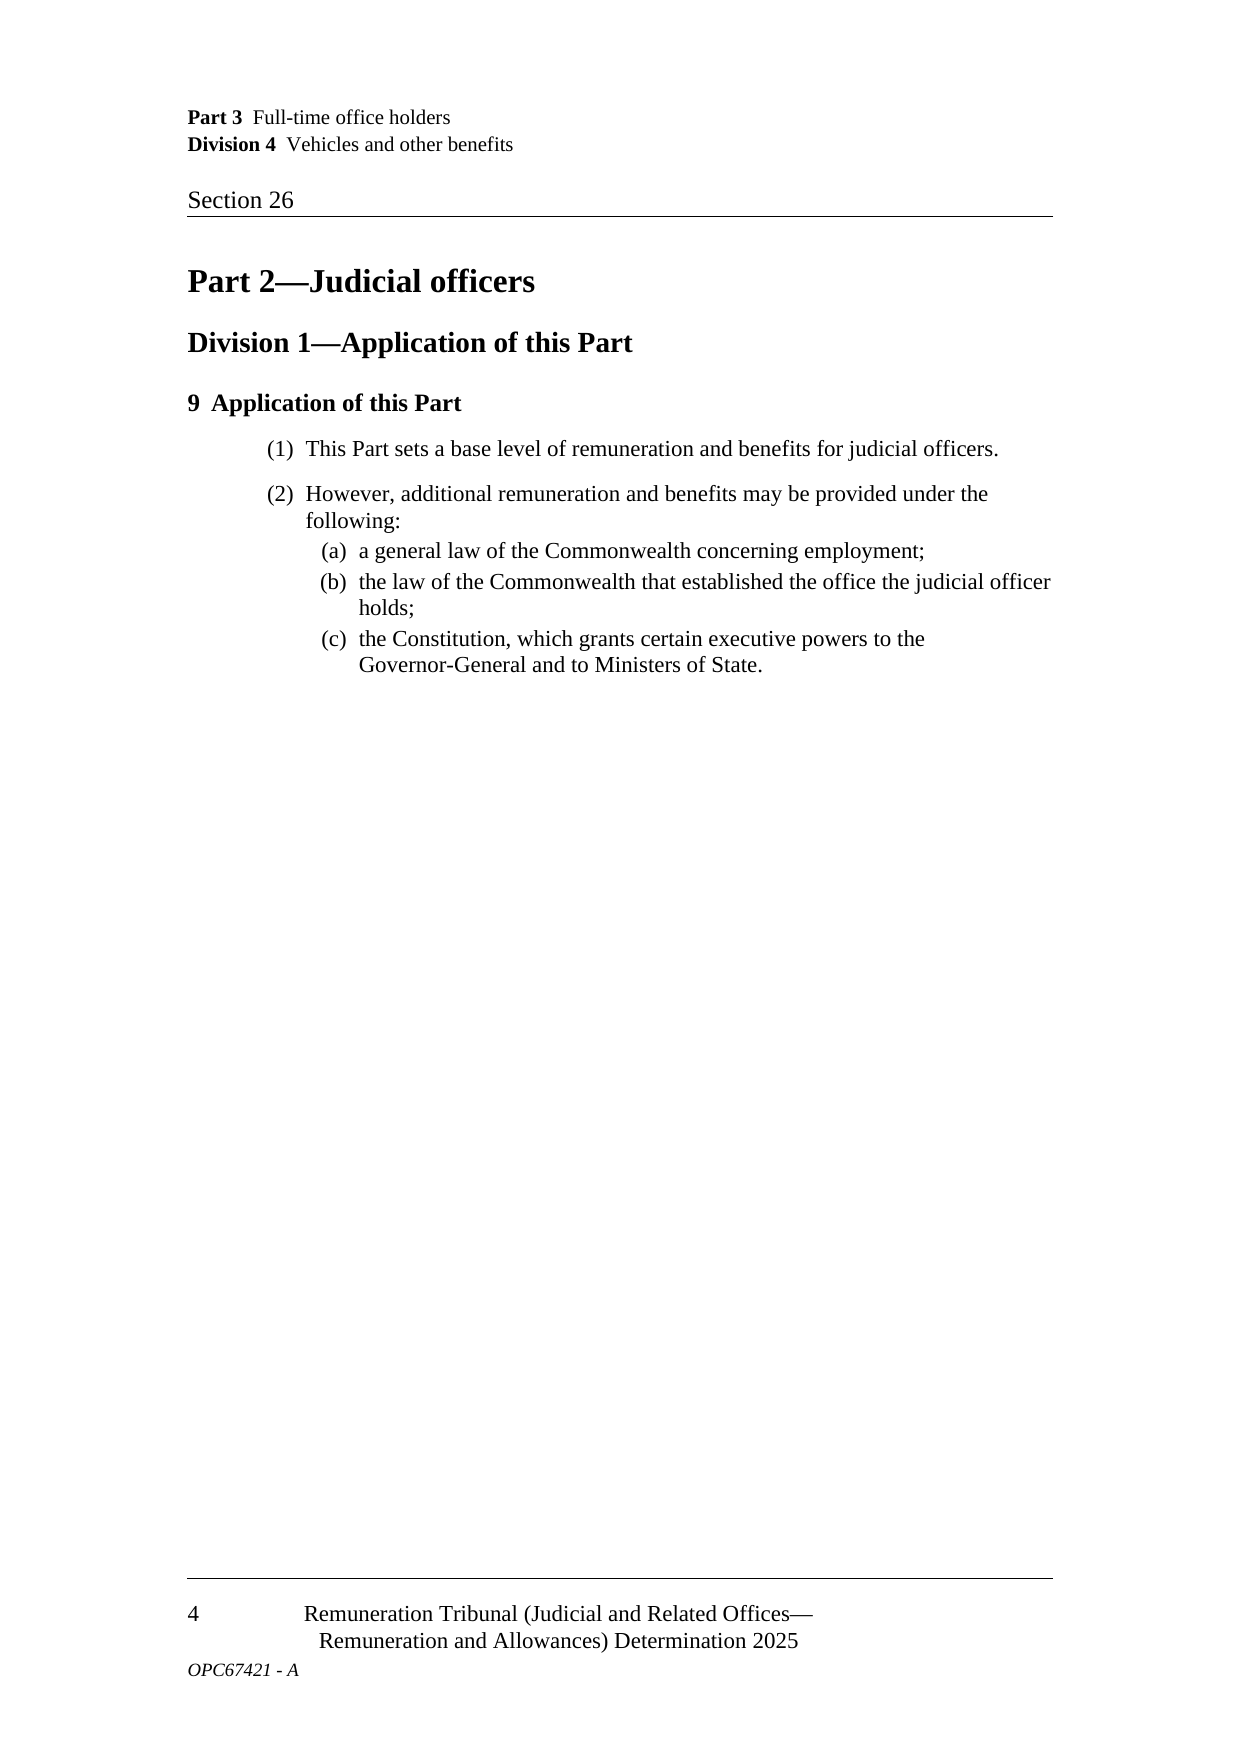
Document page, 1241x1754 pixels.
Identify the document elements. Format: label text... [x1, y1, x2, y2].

text (1) This Part sets a base level of remuneration and benefits for judicial officers. [187, 435, 1053, 462]
text (2) However, additional remuneration and benefits may be provided under the following: [187, 480, 1053, 533]
text (b) the law of the Commonwealth that established the office the judicial officer holds; [187, 568, 1053, 621]
text 9 Application of this Part [187, 388, 1053, 417]
text (c) the Constitution, which grants certain executive powers to the Governor-General and to Ministers of State. [187, 625, 1053, 677]
text Division 1—Application of this Part [187, 325, 1053, 359]
text (a) a general law of the Commonwealth concerning employment; [187, 537, 1053, 564]
text Part 2—Judicial officers [187, 262, 1053, 300]
